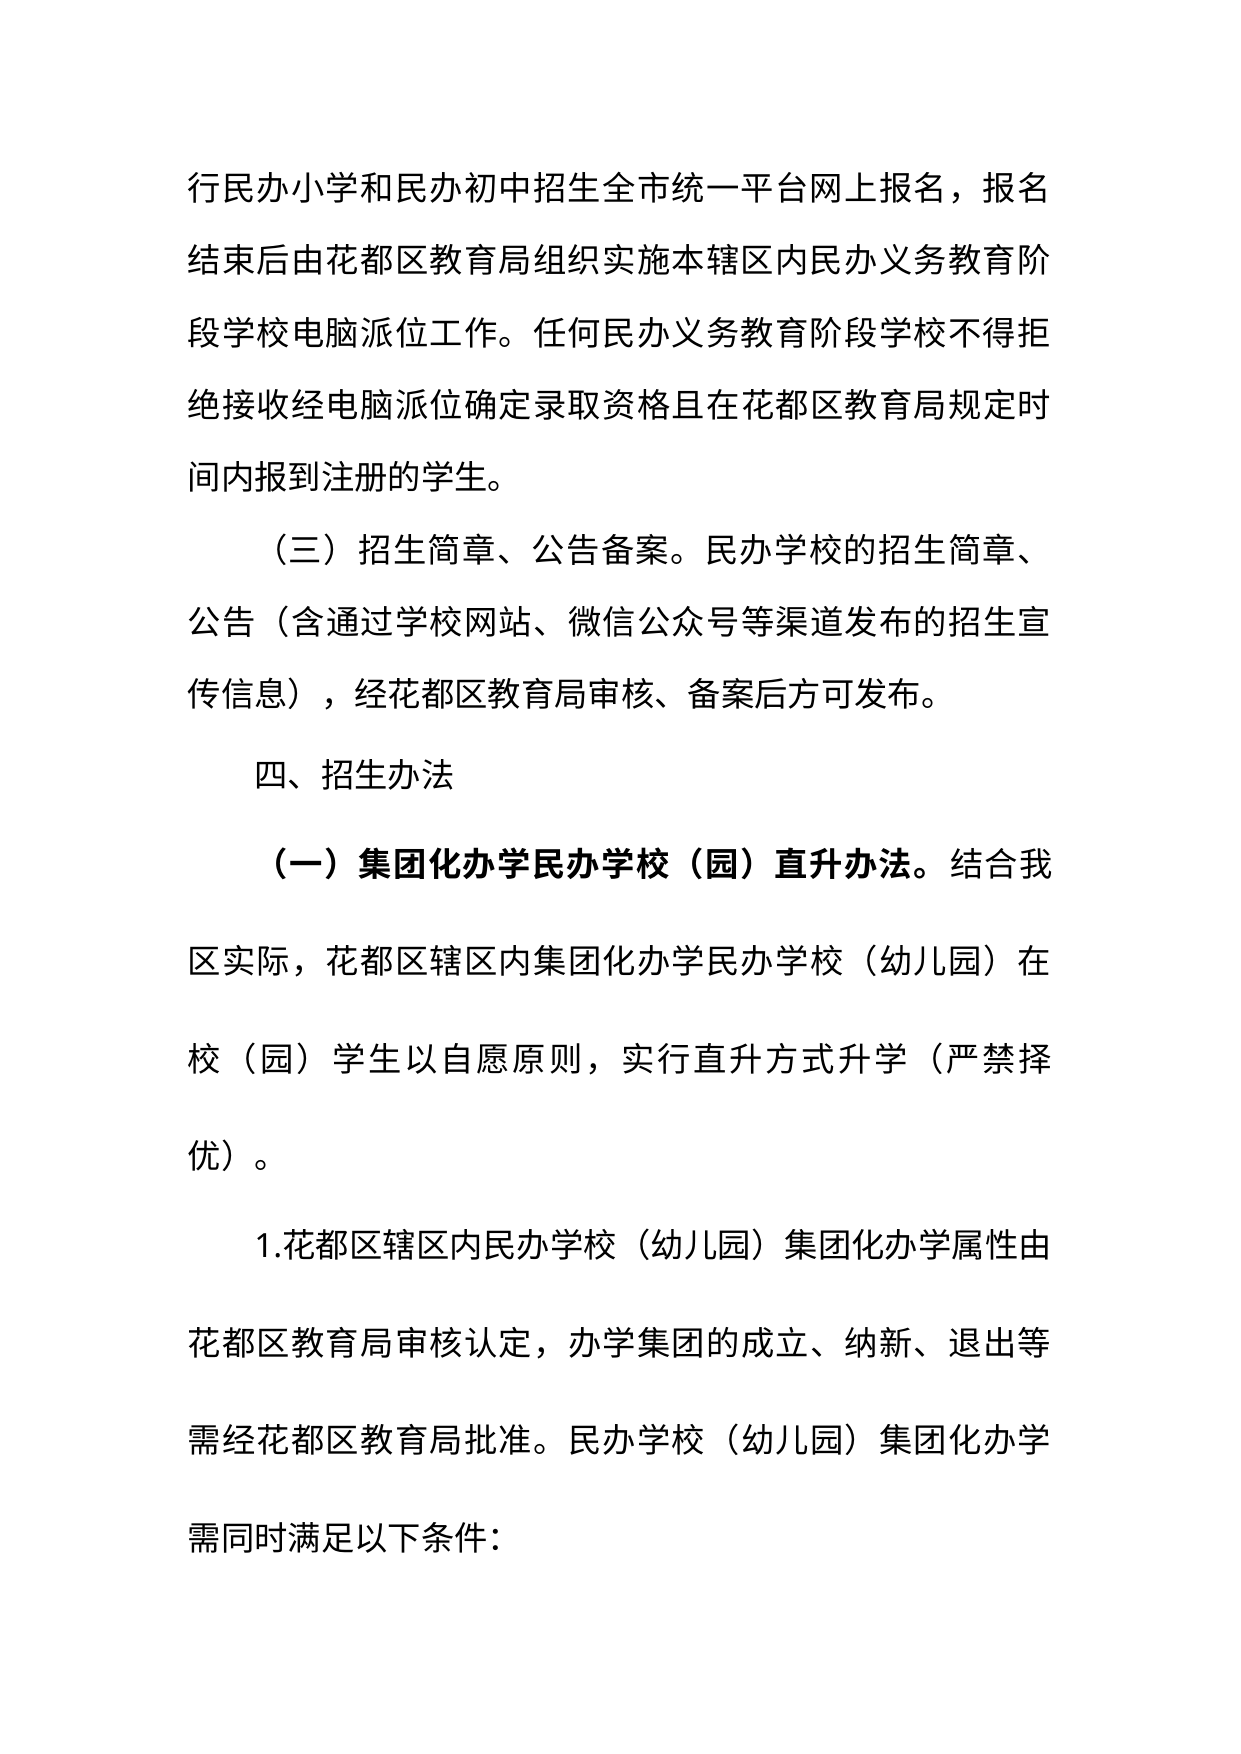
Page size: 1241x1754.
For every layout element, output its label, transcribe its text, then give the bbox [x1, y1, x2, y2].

text （三）招生简章、公告备案。民办学校的招生简章、公告（含通过学校网站、微信公众号等渠道发布的招生宣传信息），经花都区教育局审核、备案后方可发布。 [187, 523, 1053, 716]
text （一）集团化办学民办学校（园）直升办法。结合我区实际，花都区辖区内集团化办学民办学校（幼儿园）在校（园）学生以自愿原则，实行直升方式升学（严禁择优）。 [187, 829, 1053, 1187]
text 1.花都区辖区内民办学校（幼儿园）集团化办学属性由花都区教育局审核认定，办学集团的成立、纳新、退出等需经花都区教育局批准。民办学校（幼儿园）集团化办学需同时满足以下条件： [187, 1211, 1053, 1568]
text 四、招生办法 [187, 740, 1053, 805]
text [187, 162, 1053, 499]
